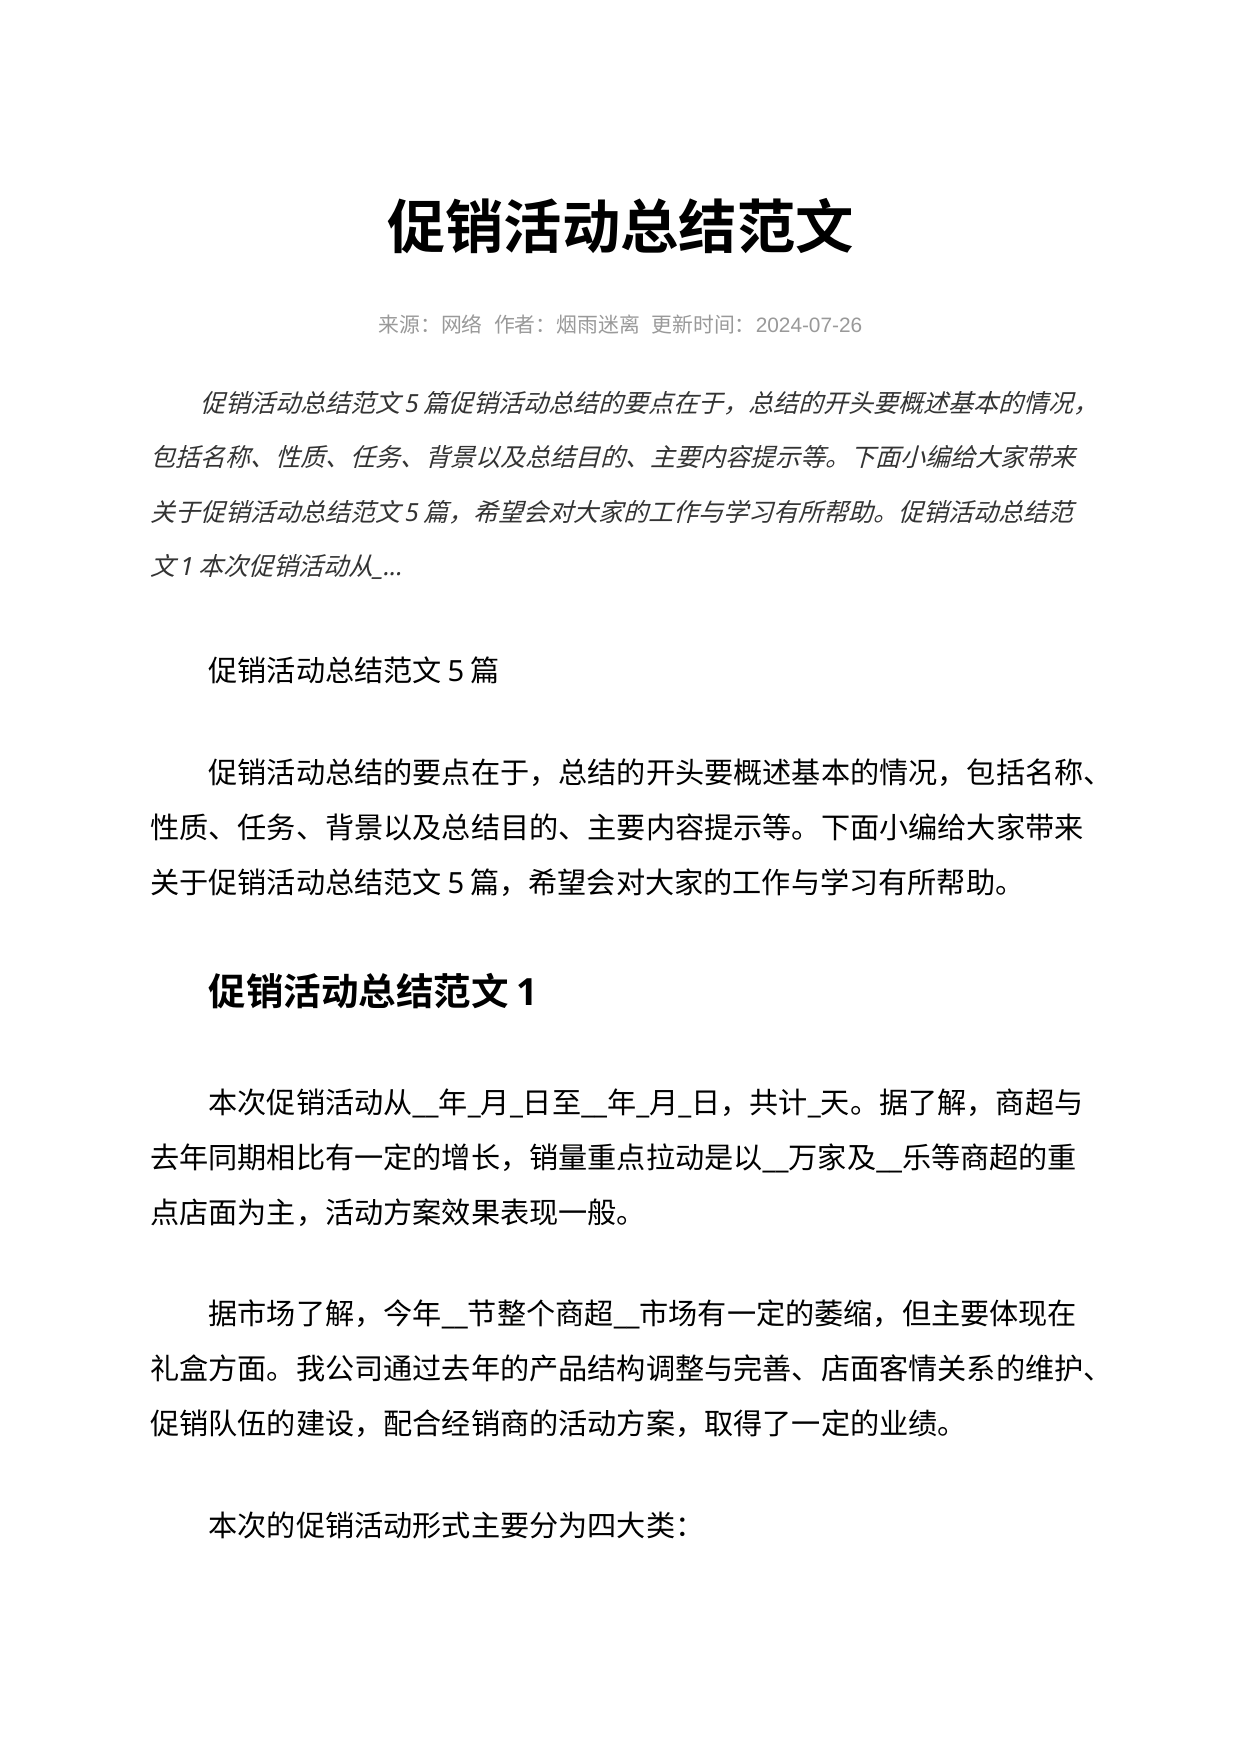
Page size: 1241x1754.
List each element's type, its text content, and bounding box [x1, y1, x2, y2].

text 来源：网络 作者：烟雨迷离 更新时间：2024-07-26 [150, 313, 1090, 337]
text 促销活动总结范文5篇促销活动总结的要点在于，总结的开头要概述基本的情况，包括名称、性质、任务、背景以及总结目的、主要内容提示等。下面小编给大家带来关于促销活动总结范文5篇，希望会对大家的工作与学习有所帮助。促销活动总结范文1本次促销活动从_... [150, 383, 1090, 583]
text 促销活动总结的要点在于，总结的开头要概述基本的情况，包括名称、性质、任务、背景以及总结目的、主要内容提示等。下面小编给大家带来关于促销活动总结范文5篇，希望会对大家的工作与学习有所帮助。 [150, 750, 1090, 902]
subtitle 促销活动总结范文 [150, 181, 1090, 266]
text 促销活动总结范文1 [150, 962, 1090, 1016]
text 促销活动总结范文5篇 [150, 648, 1090, 690]
text 据市场了解，今年__节整个商超__市场有一定的萎缩，但主要体现在礼盒方面。我公司通过去年的产品结构调整与完善、店面客情关系的维护、促销队伍的建设，配合经销商的活动方案，取得了一定的业绩。 [150, 1291, 1090, 1443]
text 本次促销活动从__年_月_日至__年_月_日，共计_天。据了解，商超与去年同期相比有一定的增长，销量重点拉动是以__万家及__乐等商超的重点店面为主，活动方案效果表现一般。 [150, 1079, 1090, 1231]
text 本次的促销活动形式主要分为四大类： [150, 1503, 1090, 1545]
